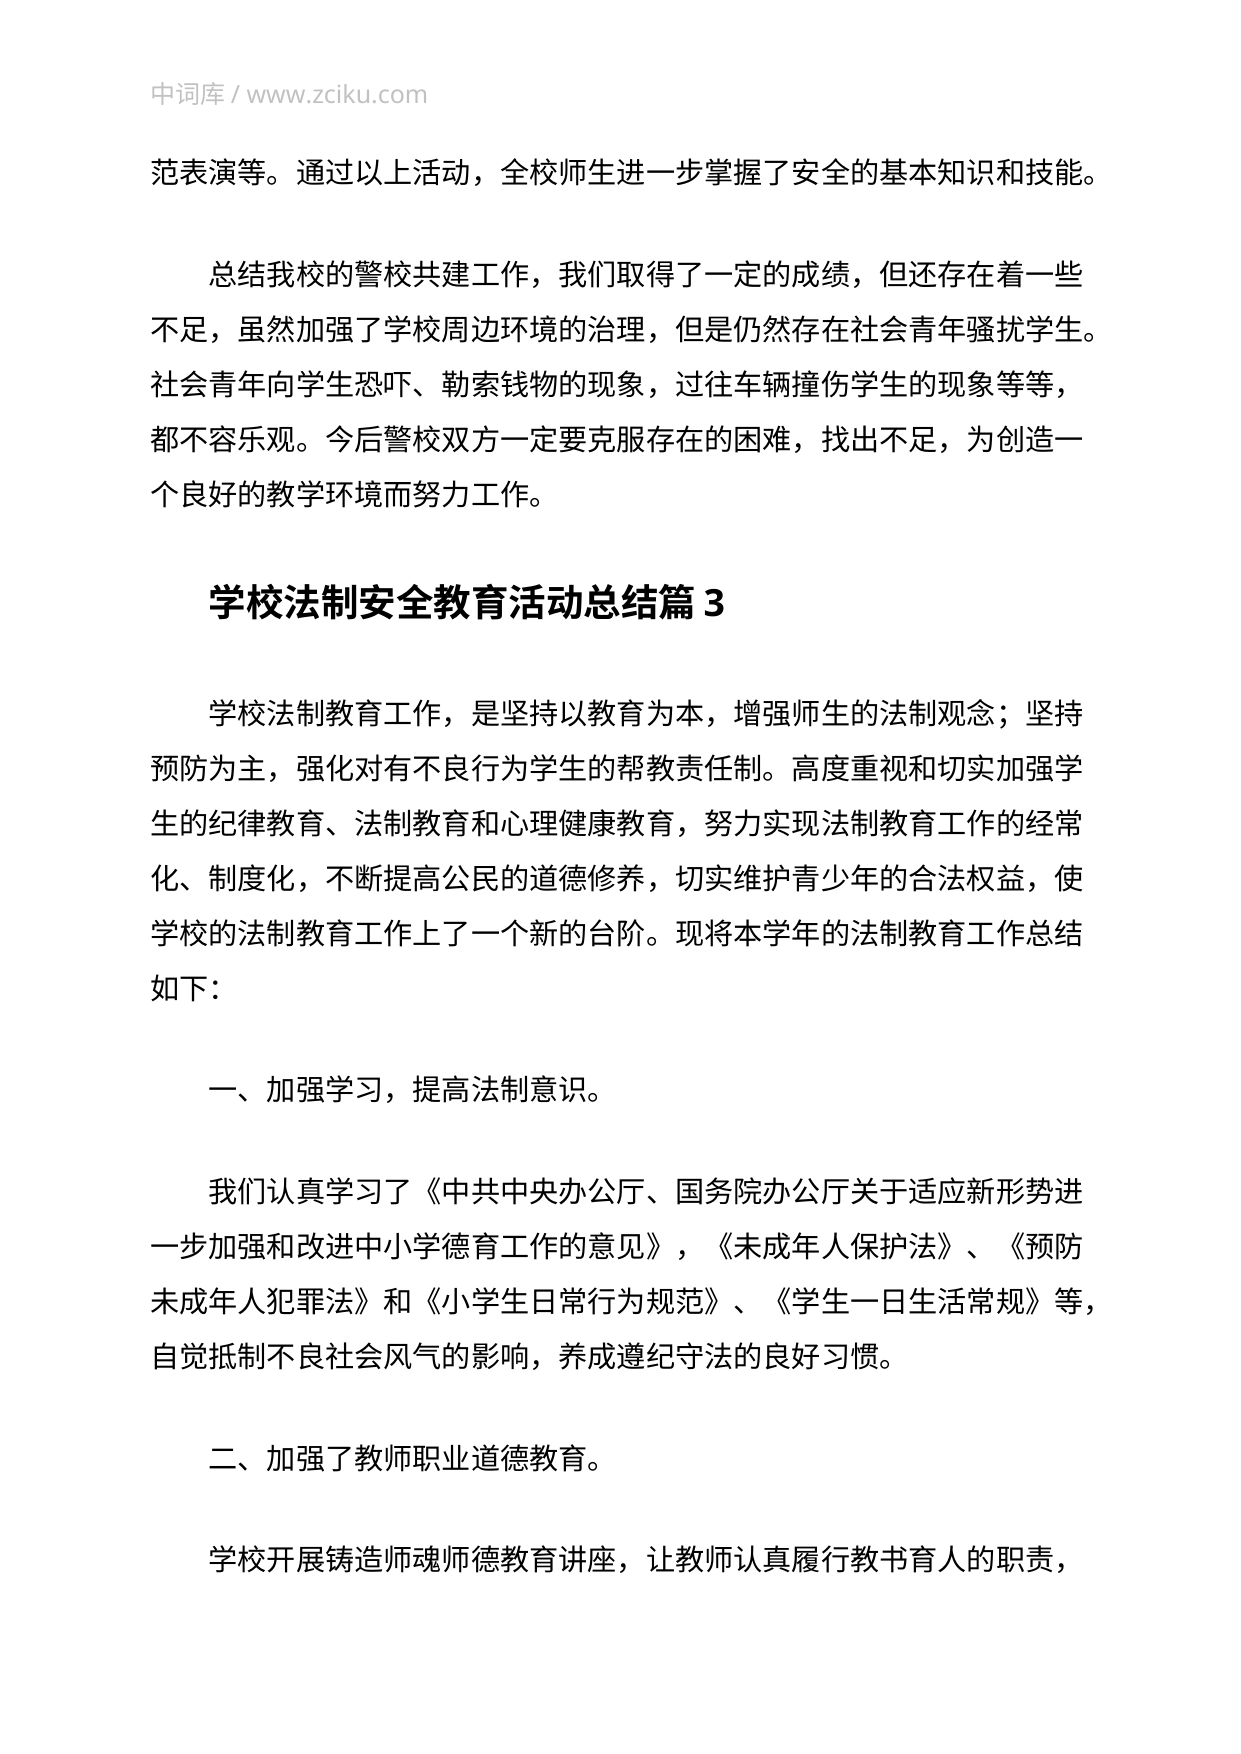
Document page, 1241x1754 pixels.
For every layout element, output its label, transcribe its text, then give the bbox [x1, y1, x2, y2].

text 一、加强学习，提高法制意识。 [150, 1067, 1090, 1109]
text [150, 1537, 1090, 1579]
text 学校法制教育工作，是坚持以教育为本，增强师生的法制观念；坚持预防为主，强化对有不良行为学生的帮教责任制。高度重视和切实加强学生的纪律教育、法制教育和心理健康教育，努力实现法制教育工作的经常化、制度化，不断提高公民的道德修养，切实维护青少年的合法权益，使学校的法制教育工作上了一个新的台阶。现将本学年的法制教育工作总结如下： [150, 691, 1090, 1007]
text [150, 150, 1090, 192]
text 我们认真学习了《中共中央办公厅、国务院办公厅关于适应新形势进一步加强和改进中小学德育工作的意见》，《未成年人保护法》、《预防未成年人犯罪法》和《小学生日常行为规范》、《学生一日生活常规》等，自觉抵制不良社会风气的影响，养成遵纪守法的良好习惯。 [150, 1169, 1090, 1376]
text 二、加强了教师职业道德教育。 [150, 1435, 1090, 1477]
text 总结我校的警校共建工作，我们取得了一定的成绩，但还存在着一些不足，虽然加强了学校周边环境的治理，但是仍然存在社会青年骚扰学生。社会青年向学生恐吓、勒索钱物的现象，过往车辆撞伤学生的现象等等，都不容乐观。今后警校双方一定要克服存在的困难，找出不足，为创造一个良好的教学环境而努力工作。 [150, 252, 1090, 514]
text 学校法制安全教育活动总结篇3 [150, 573, 1090, 628]
